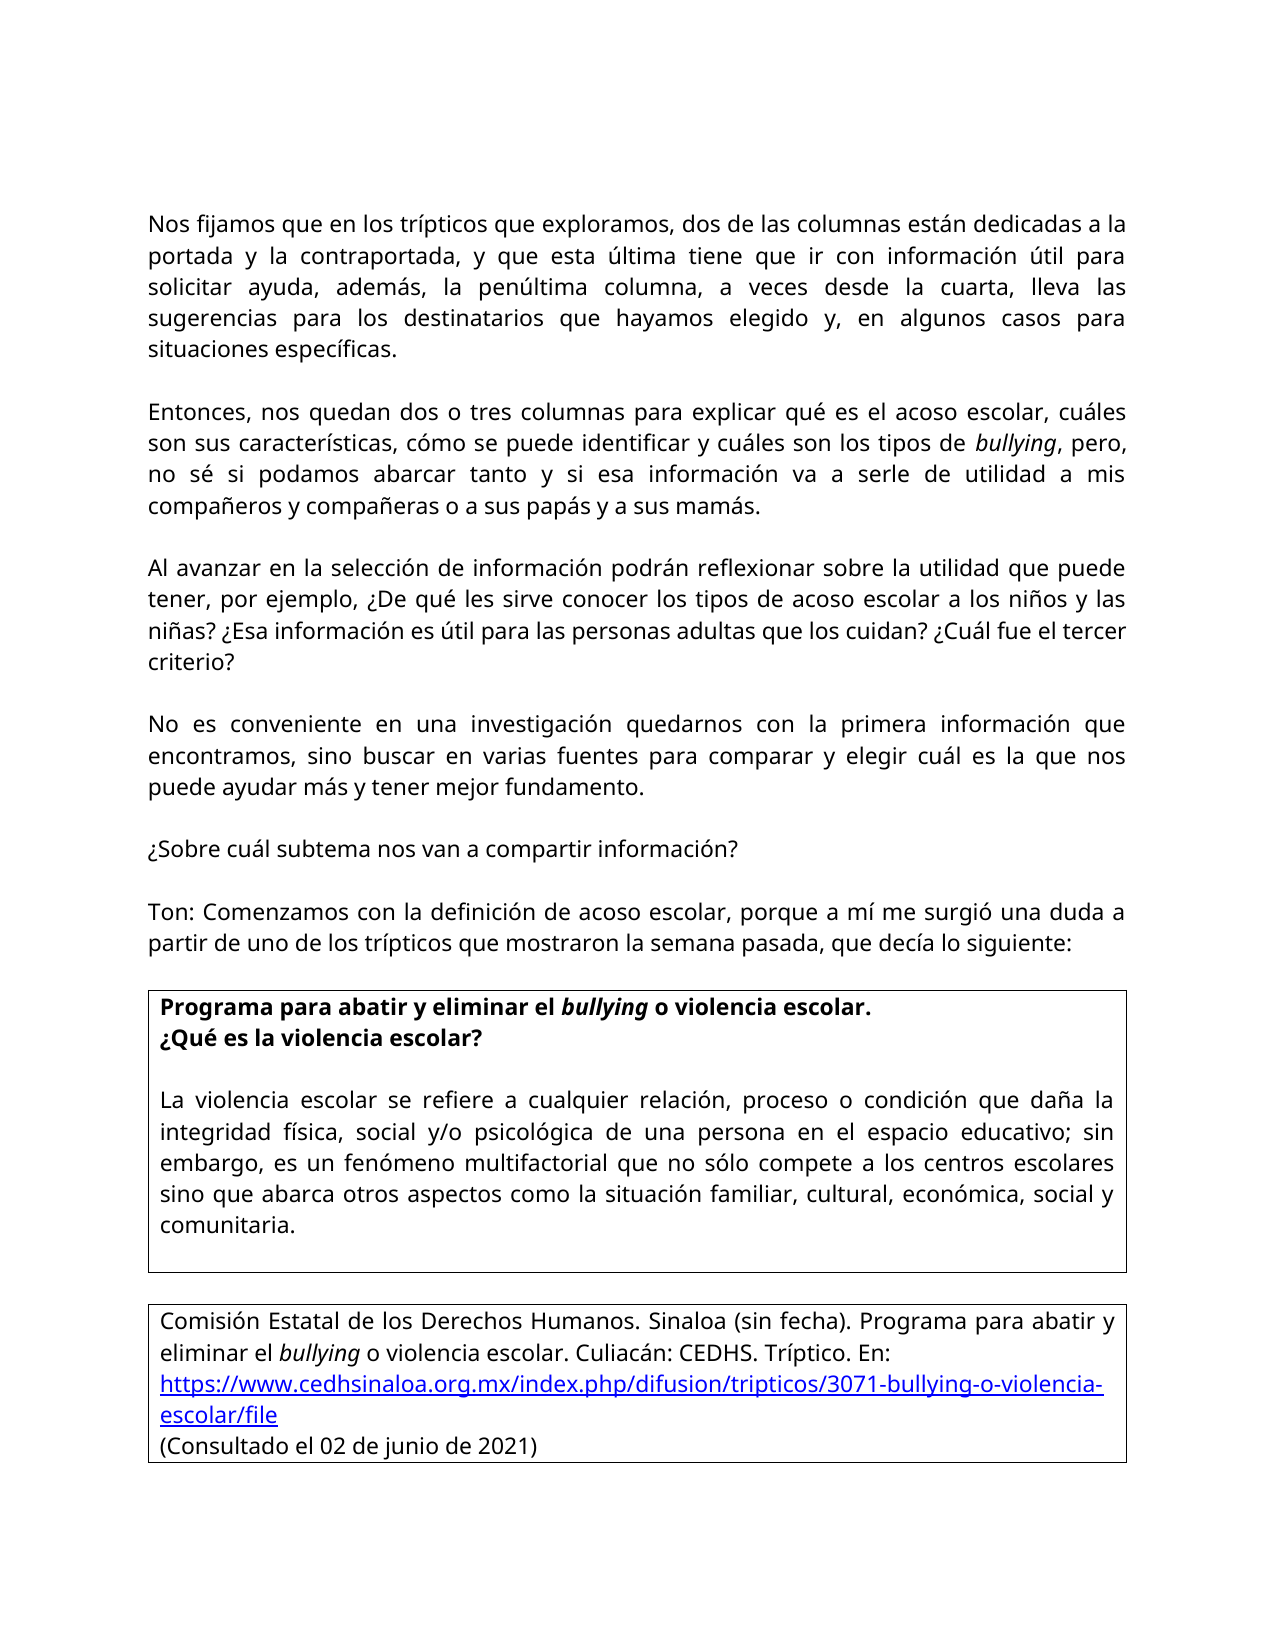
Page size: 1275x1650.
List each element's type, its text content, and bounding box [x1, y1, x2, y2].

text No es conveniente en una investigación quedarnos con la primera información que encontramos, sino buscar en varias fuentes para comparar y elegir cuál es la que nos puede ayudar más y tener mejor fundamento. [148, 708, 1127, 802]
text Ton: Comenzamos con la definición de acoso escolar, porque a mí me surgió una duda a partir de uno de los trípticos que mostraron la semana pasada, que decía lo siguiente: [148, 896, 1127, 958]
text Entonces, nos quedan dos o tres columnas para explicar qué es el acoso escolar, cuáles son sus características, cómo se puede identificar y cuáles son los tipos de bullying, pero, no sé si podamos abarcar tanto y si esa información va a serle de utilidad a mis compañeros y compañeras o a sus papás y a sus mamás. [148, 396, 1127, 521]
text ¿Sobre cuál subtema nos van a compartir información? [148, 833, 1127, 865]
text Nos fijamos que en los trípticos que exploramos, dos de las columnas están dedicadas a la portada y la contraportada, y que esta última tiene que ir con información útil para solicitar ayuda, además, la penúltima columna, a veces desde la cuarta, lleva las sugerencias para los destinatarios que hayamos elegido y, en algunos casos para situaciones específicas. [148, 208, 1127, 365]
table_header Programa para abatir y eliminar el bullying o violencia escolar. ¿Qué es la violencia escolar? La violencia escolar se refiere a cualquier relación, proceso o condición que daña la integridad física, social y/o psicológica de una persona en el espacio educativo; sin embargo, es un fenómeno multifactorial que no sólo compete a los centros escolares sino que abarca otros aspectos como la situación familiar, cultural, económica, social y comunitaria. [149, 991, 1126, 1272]
text Al avanzar en la selección de información podrán reflexionar sobre la utilidad que puede tener, por ejemplo, ¿De qué les sirve conocer los tipos de acoso escolar a los niños y las niñas? ¿Esa información es útil para las personas adultas que los cuidan? ¿Cuál fue el tercer criterio? [148, 552, 1127, 677]
table_header Comisión Estatal de los Derechos Humanos. Sinaloa (sin fecha). Programa para abatir y eliminar el bullying o violencia escolar. Culiacán: CEDHS. Tríptico. En: https://www.cedhsinaloa.org.mx/index.php/difusion/tripticos/3071-bullying-o-violencia-escolar/file (Consultado el 02 de junio de 2021) [149, 1305, 1126, 1462]
